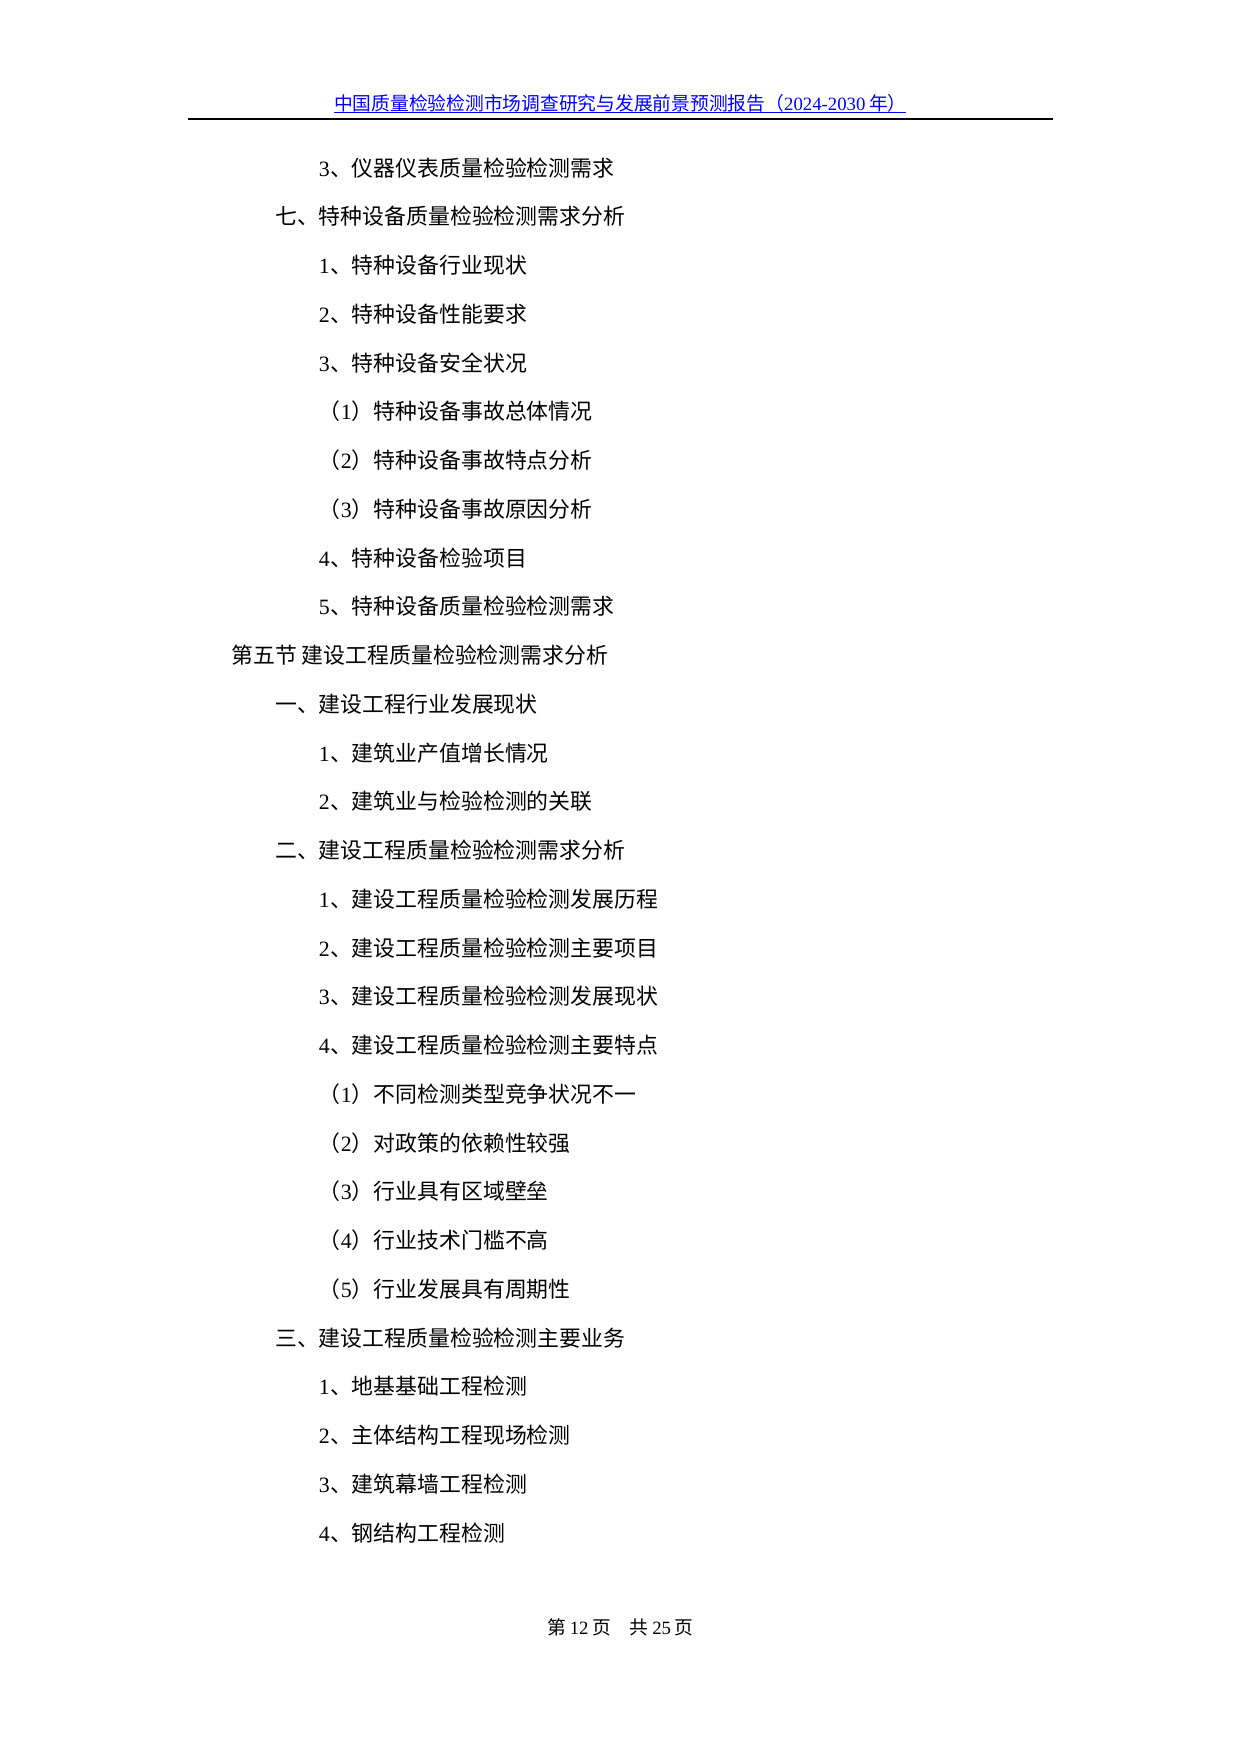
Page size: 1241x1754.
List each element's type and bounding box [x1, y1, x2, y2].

text [187, 150, 1053, 1548]
